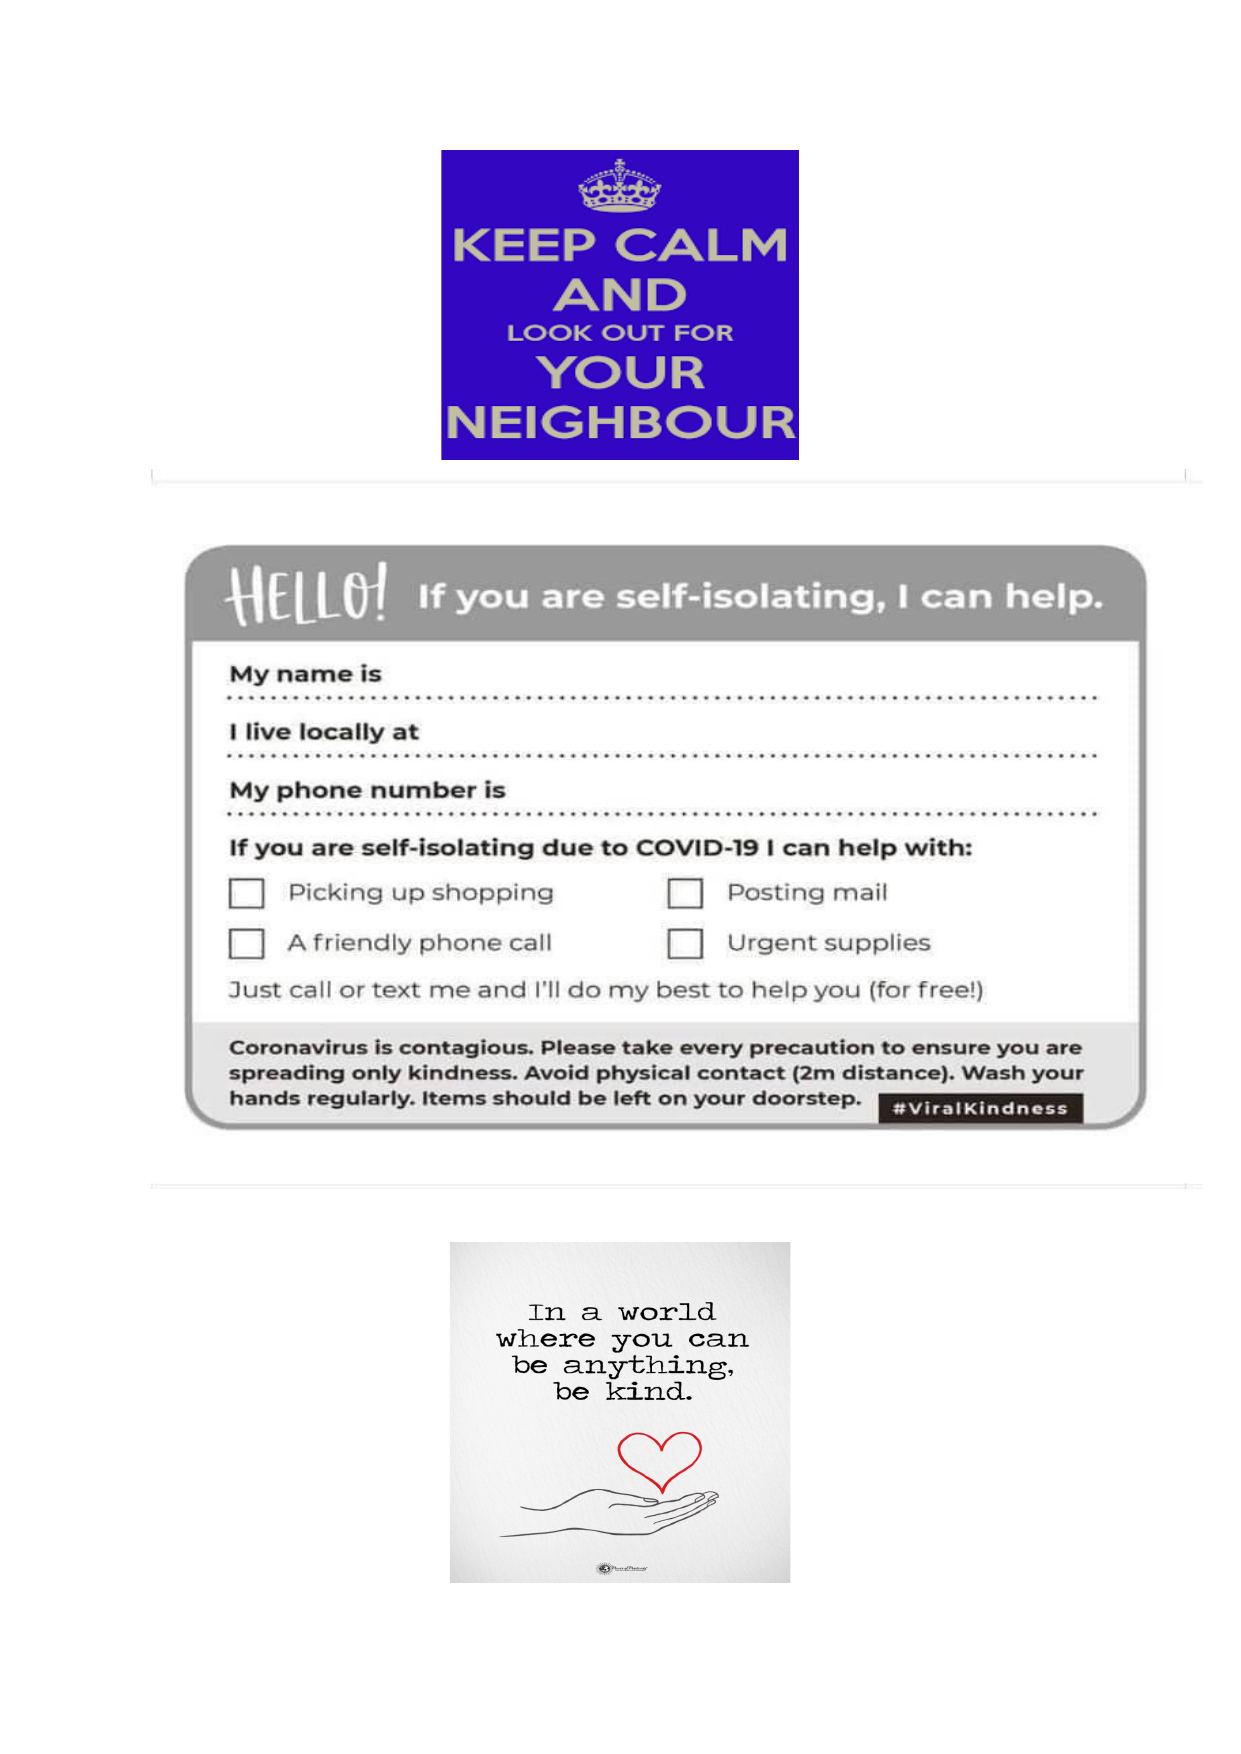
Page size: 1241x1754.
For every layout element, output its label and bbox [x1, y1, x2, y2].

picture [150, 469, 1204, 1189]
picture [449, 1242, 791, 1583]
picture [441, 150, 799, 460]
